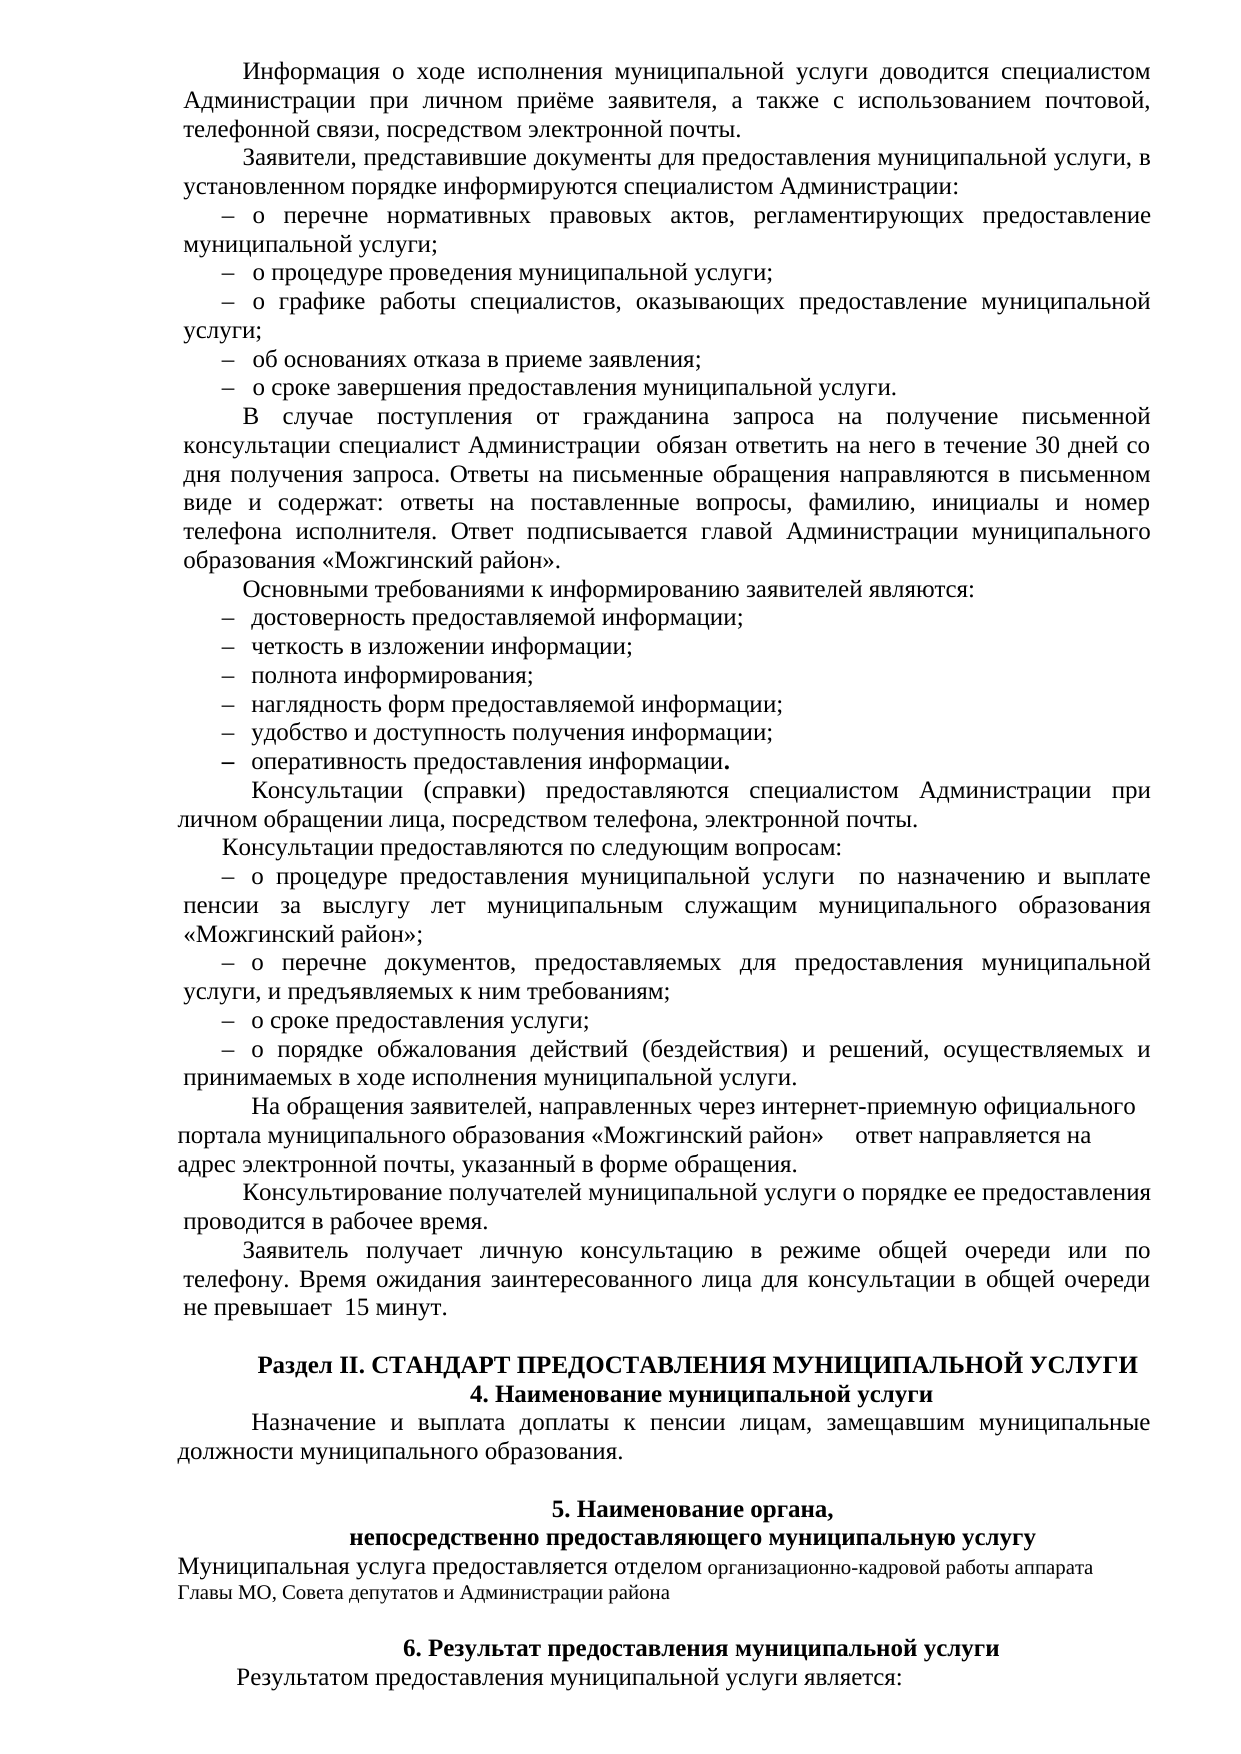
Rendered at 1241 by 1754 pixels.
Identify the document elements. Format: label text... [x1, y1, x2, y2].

list достоверность предоставляемой информации; [183, 602, 1152, 631]
text 5. Наименование органа, [177, 1494, 1152, 1522]
list о процедуре проведения муниципальной услуги; [183, 257, 1152, 286]
list о сроке завершения предоставления муниципальной услуги. [183, 372, 1152, 401]
text Консультации (справки) предоставляются специалистом Администрации при личном обращении лица, посредством телефона, электронной почты. [177, 775, 1152, 832]
list о порядке обжалования действий (бездействия) и решений, осуществляемых и принимаемых в ходе исполнения муниципальной услуги. [183, 1034, 1152, 1091]
list о графике работы специалистов, оказывающих предоставление муниципальной услуги; [183, 286, 1152, 344]
text непосредственно предоставляющего муниципальную услугу [177, 1522, 1152, 1551]
text Основными требованиями к информированию заявителей являются: [183, 574, 1152, 602]
list о перечне документов, предоставляемых для предоставления муниципальной услуги, и предъявляемых к ним требованиям; [183, 947, 1152, 1005]
text 6. Результат предоставления муниципальной услуги [177, 1633, 1152, 1662]
text Муниципальная услуга предоставляется отделом организационно-кадровой работы аппарата Главы МО, Совета депутатов и Администрации района [177, 1551, 1152, 1604]
text Результатом предоставления муниципальной услуги является: [177, 1662, 1152, 1690]
list оперативность предоставления информации. [183, 746, 1152, 775]
text 4. Наименование муниципальной услуги [177, 1379, 1152, 1407]
text Заявители, представившие документы для предоставления муниципальной услуги, в установленном порядке информируются специалистом Администрации: [183, 142, 1152, 200]
list о сроке предоставления услуги; [183, 1005, 1152, 1034]
text Заявитель получает личную консультацию в режиме общей очереди или по телефону. Время ожидания заинтересованного лица для консультации в общей очереди не превышает 15 минут. [183, 1235, 1152, 1321]
list наглядность форм предоставляемой информации; [183, 689, 1152, 717]
text На обращения заявителей, направленных через интернет-приемную официального портала муниципального образования «Можгинский район» ответ направляется на адрес электронной почты, указанный в форме обращения. [177, 1091, 1152, 1177]
text Назначение и выплата доплаты к пенсии лицам, замещавшим муниципальные должности муниципального образования. [177, 1407, 1152, 1465]
text В случае поступления от гражданина запроса на получение письменной консультации специалист Администрации обязан ответить на него в течение 30 дней со дня получения запроса. Ответы на письменные обращения направляются в письменном виде и содержат: ответы на поставленные вопросы, фамилию, инициалы и номер телефона исполнителя. Ответ подписывается главой Администрации муниципального образования «Можгинский район». [183, 401, 1152, 574]
list удобство и доступность получения информации; [183, 717, 1152, 746]
text Консультирование получателей муниципальной услуги о порядке ее предоставления проводится в рабочее время. [183, 1177, 1152, 1235]
text Раздел II. СТАНДАРТ ПРЕДОСТАВЛЕНИЯ МУНИЦИПАЛЬНОЙ УСЛУГИ [177, 1350, 1152, 1379]
list четкость в изложении информации; [183, 631, 1152, 660]
text Информация о ходе исполнения муниципальной услуги доводится специалистом Администрации при личном приёме заявителя, а также с использованием почтовой, телефонной связи, посредством электронной почты. [183, 56, 1152, 142]
text Консультации предоставляются по следующим вопросам: [183, 832, 1152, 861]
list полнота информирования; [183, 660, 1152, 689]
list о перечне нормативных правовых актов, регламентирующих предоставление муниципальной услуги; [183, 200, 1152, 257]
list об основаниях отказа в приеме заявления; [183, 344, 1152, 372]
list о процедуре предоставления муниципальной услуги по назначению и выплате пенсии за выслугу лет муниципальным служащим муниципального образования «Можгинский район»; [183, 861, 1152, 947]
